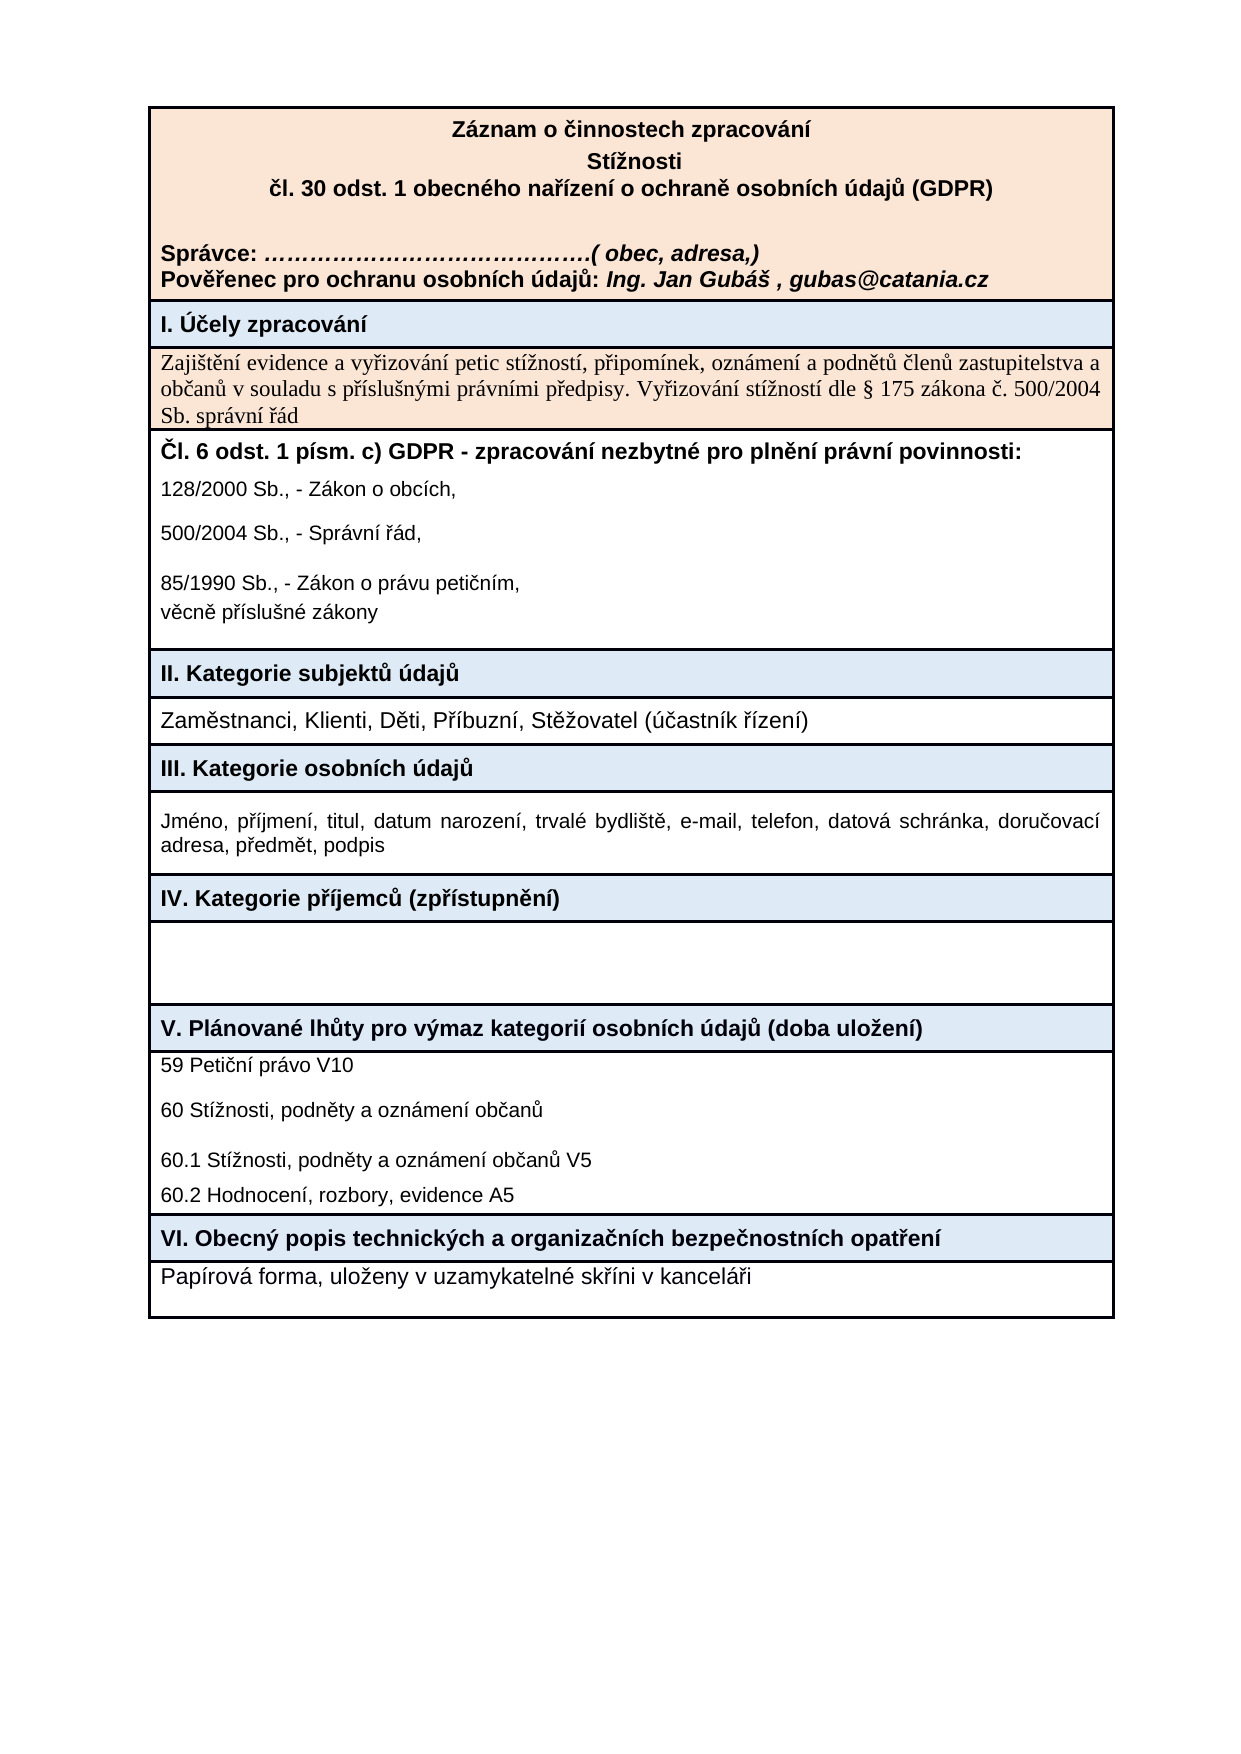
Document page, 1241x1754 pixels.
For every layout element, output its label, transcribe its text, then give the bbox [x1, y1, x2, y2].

table_cell Papírová forma, uloženy v uzamykatelné skříni v kanceláři [151, 1263, 1112, 1316]
table_cell IV. Kategorie příjemců (zpřístupnění) [151, 876, 1112, 920]
table_cell V. Plánované lhůty pro výmaz kategorií osobních údajů (doba uložení) [151, 1006, 1112, 1050]
table_cell [151, 923, 1112, 1003]
table_cell Jméno, příjmení, titul, datum narození, trvalé bydliště, e-mail, telefon, datová schránka, doručovací adresa, předmět, podpis [151, 793, 1112, 873]
table_cell Zajištění evidence a vyřizování petic stížností, připomínek, oznámení a podnětů členů zastupitelstva a občanů v souladu s příslušnými právními předpisy. Vyřizování stížností dle § 175 zákona č. 500/2004 Sb. správní řád [151, 349, 1112, 428]
table_cell I. Účely zpracování [151, 302, 1112, 346]
table_cell Čl. 6 odst. 1 písm. c) GDPR - zpracování nezbytné pro plnění právní povinnosti: 128/2000 Sb., - Zákon o obcích, 500/2004 Sb., - Správní řád, 85/1990 Sb., - Zákon o právu petičním, věcně příslušné zákony [151, 431, 1112, 648]
table_cell Zaměstnanci, Klienti, Děti, Příbuzní, Stěžovatel (účastník řízení) [151, 699, 1112, 743]
table_header Záznam o činnostech zpracování Stížnosti čl. 30 odst. 1 obecného nařízení o ochraně osobních údajů (GDPR) Správce: …………………………………….( obec, adresa,) Pověřenec pro ochranu osobních údajů: Ing. Jan Gubáš , gubas@catania.cz [151, 109, 1112, 299]
table_cell II. Kategorie subjektů údajů [151, 651, 1112, 696]
table_cell 59 Petiční právo V10 60 Stížnosti, podněty a oznámení občanů 60.1 Stížnosti, podněty a oznámení občanů V5 60.2 Hodnocení, rozbory, evidence A5 [151, 1053, 1112, 1213]
table_cell VI. Obecný popis technických a organizačních bezpečnostních opatření [151, 1216, 1112, 1260]
table_cell III. Kategorie osobních údajů [151, 746, 1112, 790]
